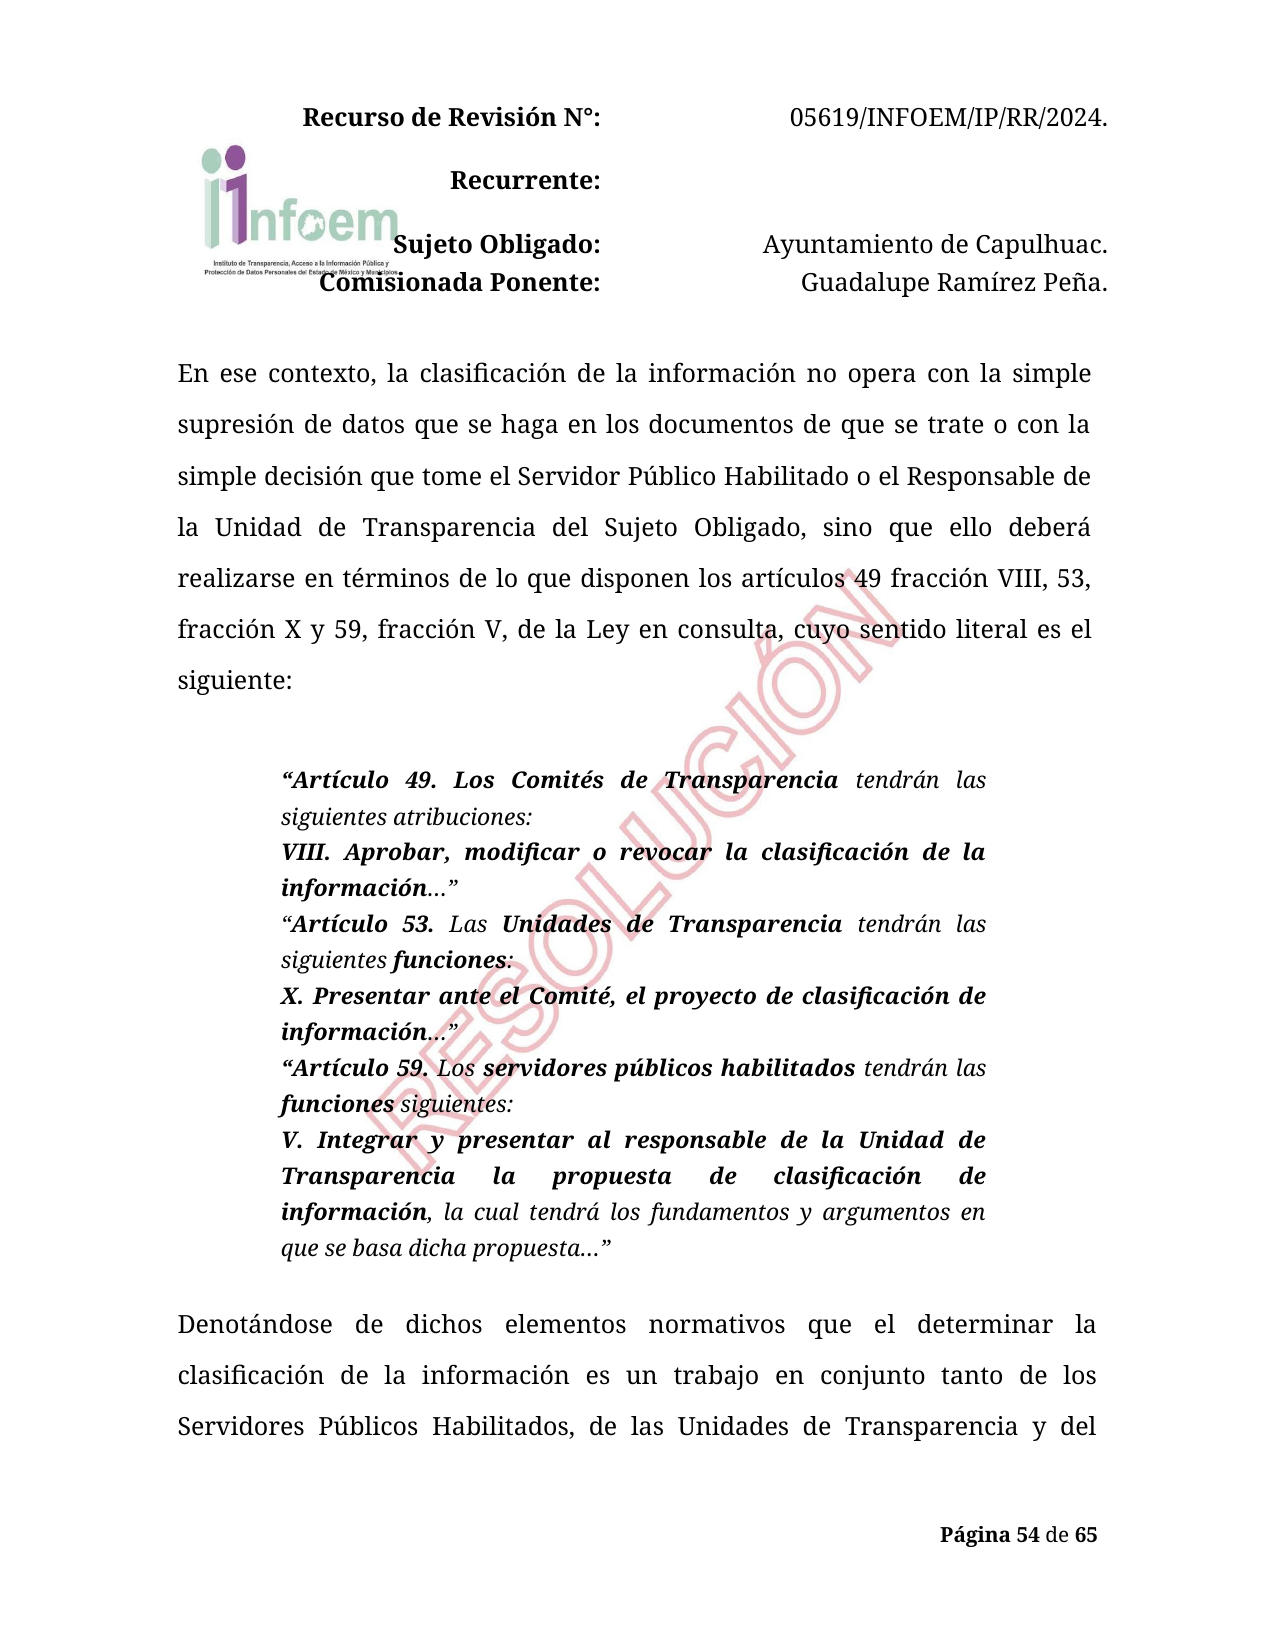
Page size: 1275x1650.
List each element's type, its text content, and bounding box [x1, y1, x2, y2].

text En ese contexto, la clasificación de la información no opera con la simple supresión de datos que se haga en los documentos de que se trate o con la simple decisión que tome el Servidor Público Habilitado o el Responsable de la Unidad de Transparencia del Sujeto Obligado, sino que ello deberá realizarse en términos de lo que disponen los artículos 49 fracción VIII, 53, fracción X y 59, fracción V, de la Ley en consulta, cuyo sentido literal es el siguiente: [177, 356, 1092, 696]
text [177, 1307, 1098, 1443]
text “Artículo 53. Las Unidades de Transparencia tendrán las siguientes funciones: [281, 908, 989, 975]
text VIII. Aprobar, modificar o revocar la clasificación de la información…” [281, 836, 989, 903]
text “Artículo 49. Los Comités de Transparencia tendrán las siguientes atribuciones: [281, 764, 989, 832]
text “Artículo 59. Los servidores públicos habilitados tendrán las funciones siguientes: [281, 1052, 989, 1119]
text V. Integrar y presentar al responsable de la Unidad de Transparencia la propuesta de clasificación de información, la cual tendrá los fundamentos y argumentos en que se basa dicha propuesta…” [281, 1124, 989, 1263]
picture [104, 89, 1139, 1613]
text X. Presentar ante el Comité, el proyecto de clasificación de información…” [281, 980, 989, 1047]
